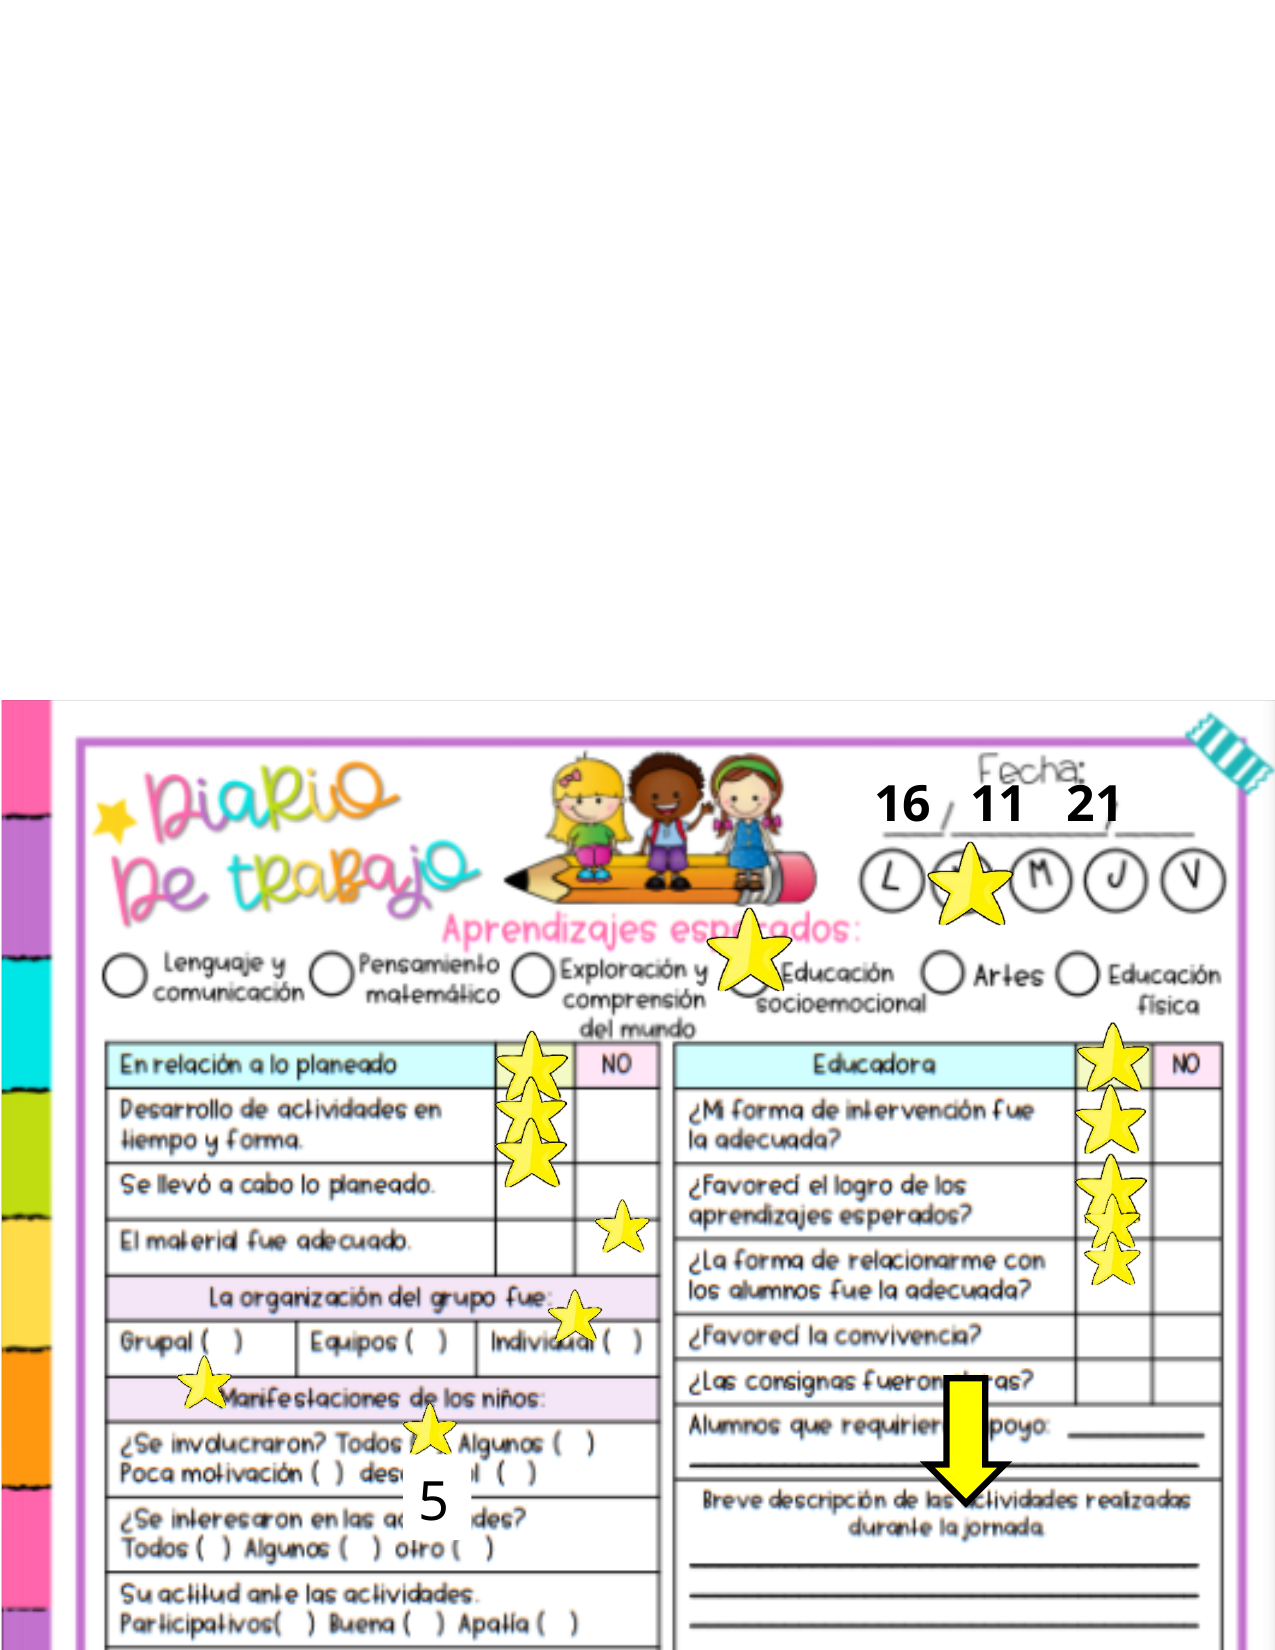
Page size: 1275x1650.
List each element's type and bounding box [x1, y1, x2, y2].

picture [1, 700, 1275, 1650]
